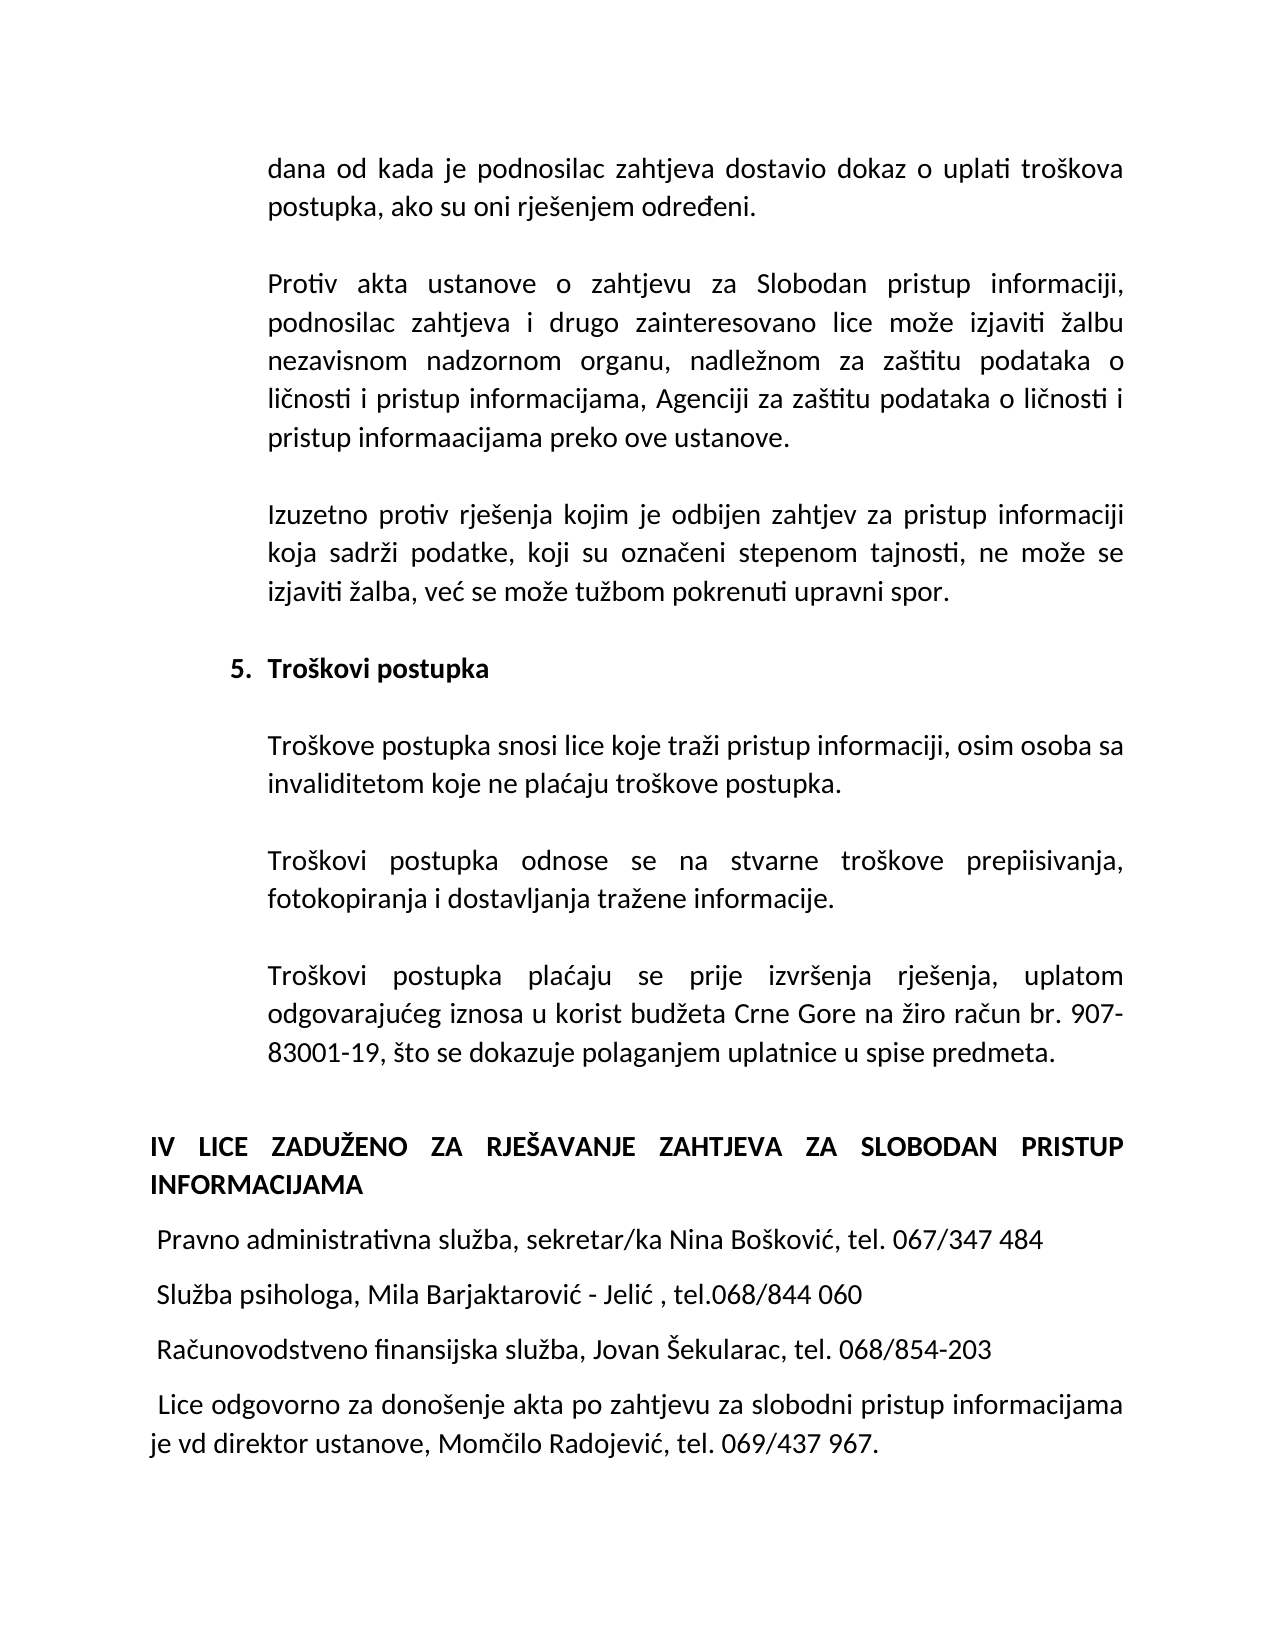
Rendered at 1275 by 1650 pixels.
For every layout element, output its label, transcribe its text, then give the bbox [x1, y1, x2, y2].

list Izuzetno protiv rješenja kojim je odbijen zahtjev za pristup informaciji koja sadrži podatke, koji su označeni stepenom tajnosti, ne može se izjaviti žalba, već se može tužbom pokrenuti upravni spor. [267, 496, 1125, 608]
list Troškovi postupka [230, 650, 1125, 685]
text Lice odgovorno za donošenje akta po zahtjevu za slobodni pristup informacijama je vd direktor ustanove, Momčilo Radojević, tel. 069/437 967. [150, 1386, 1125, 1461]
list Protiv akta ustanove o zahtjevu za Slobodan pristup informaciji, podnosilac zahtjeva i drugo zainteresovano lice može izjaviti žalbu nezavisnom nadzornom organu, nadležnom za zaštitu podataka o ličnosti i pristup informacijama, Agenciji za zaštitu podataka o ličnosti i pristup informaacijama preko ove ustanove. [267, 265, 1125, 455]
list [267, 150, 1125, 224]
text Pravno administrativna služba, sekretar/ka Nina Bošković, tel. 067/347 484 [150, 1221, 1125, 1257]
text Računovodstveno finansijska služba, Jovan Šekularac, tel. 068/854-203 [150, 1331, 1125, 1367]
text IV LICE ZADUŽENO ZA RJEŠAVANJE ZAHTJEVA ZA SLOBODAN PRISTUP INFORMACIJAMA [150, 1128, 1125, 1202]
list Troškovi postupka odnose se na stvarne troškove prepiisivanja, fotokopiranja i dostavljanja tražene informacije. [267, 842, 1125, 916]
list Troškovi postupka plaćaju se prije izvršenja rješenja, uplatom odgovarajućeg iznosa u korist budžeta Crne Gore na žiro račun br. 907-83001-19, što se dokazuje polaganjem uplatnice u spise predmeta. [267, 957, 1125, 1070]
list Troškove postupka snosi lice koje traži pristup informaciji, osim osoba sa invaliditetom koje ne plaćaju troškove postupka. [267, 727, 1125, 801]
text Služba psihologa, Mila Barjaktarović - Jelić , tel.068/844 060 [150, 1276, 1125, 1312]
